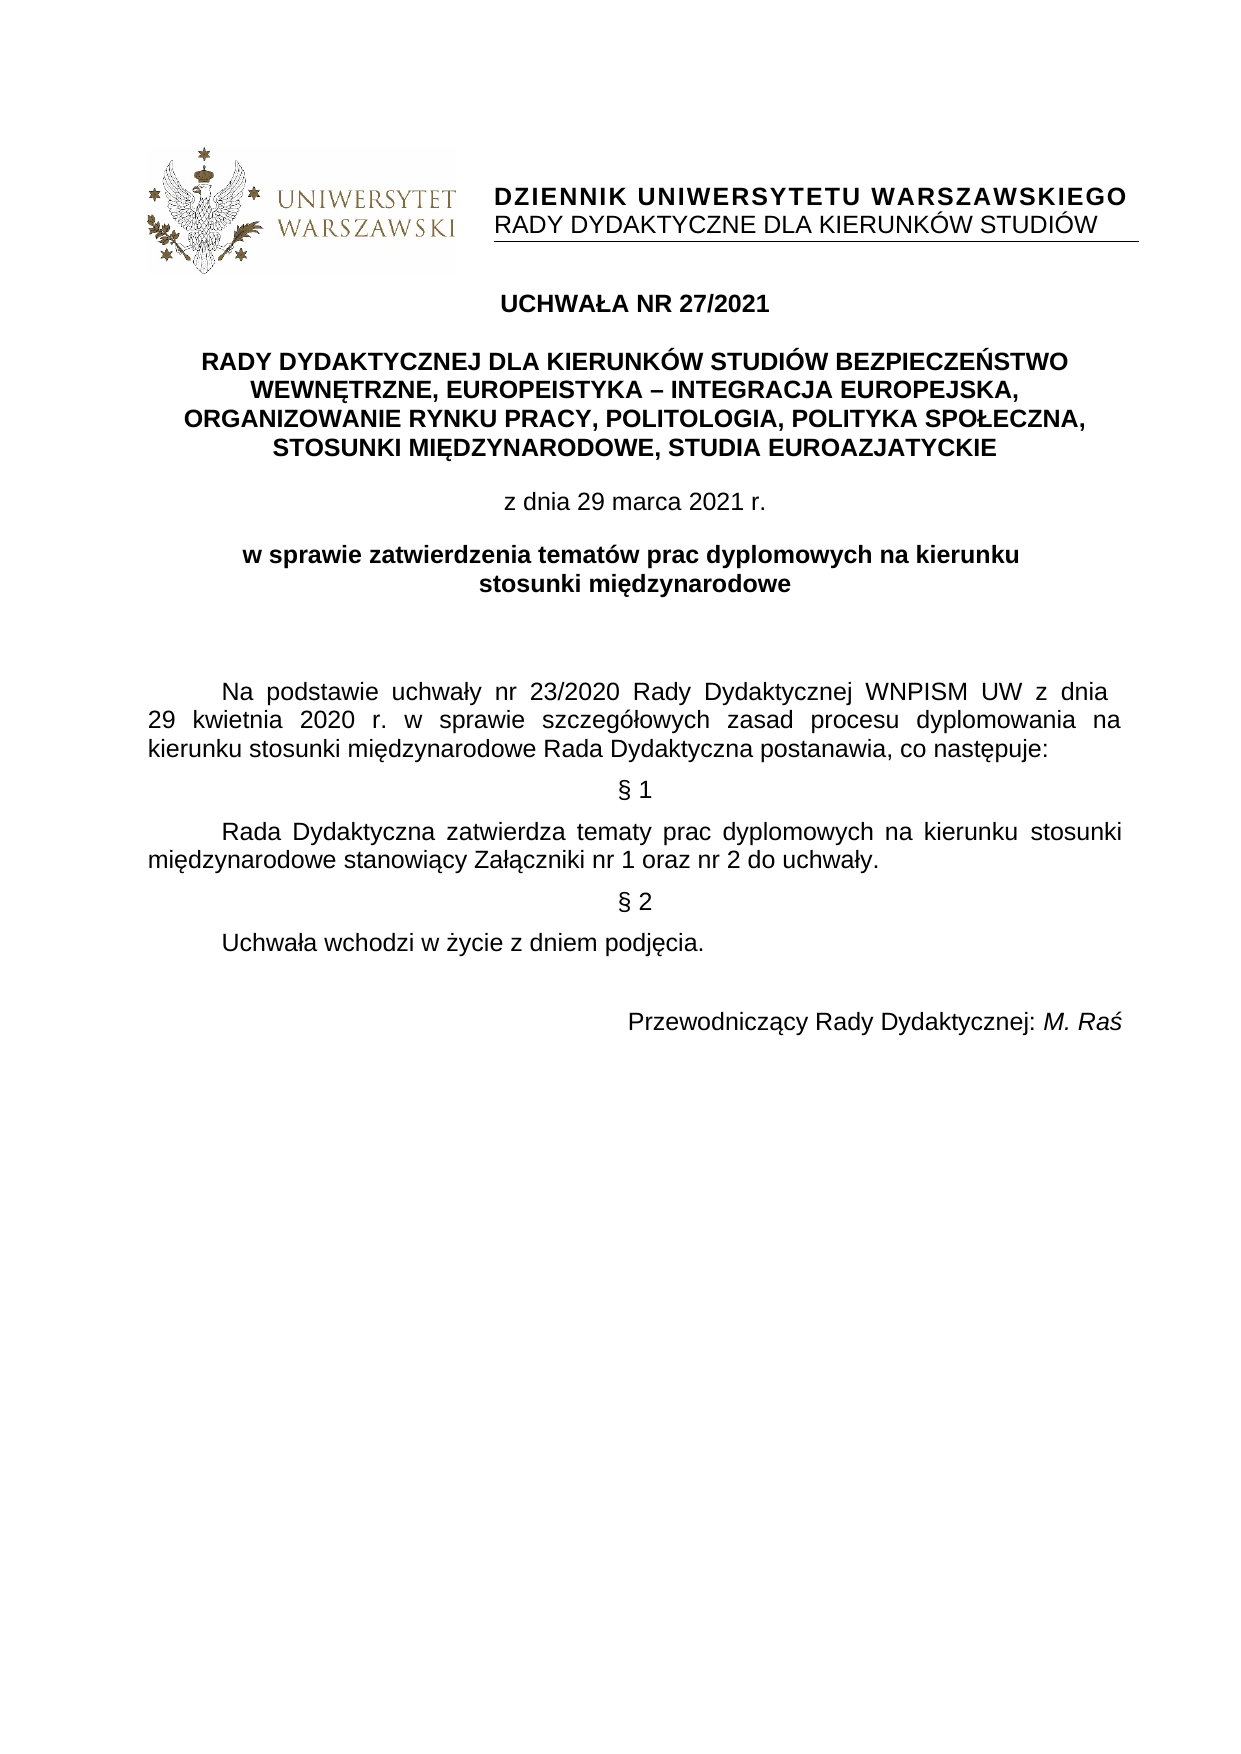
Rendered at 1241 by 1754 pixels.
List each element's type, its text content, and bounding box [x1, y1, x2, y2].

text Na podstawie uchwały nr 23/2020 Rady Dydaktycznej WNPISM UW z dnia 29 kwietnia 2020 r. w sprawie szczegółowych zasad procesu dyplomowania na kierunku stosunki międzynarodowe Rada Dydaktyczna postanawia, co następuje: [148, 677, 1122, 763]
text § 2 [148, 887, 1122, 915]
text Rada Dydaktyczna zatwierdza tematy prac dyplomowych na kierunku stosunki międzynarodowe stanowiący Załączniki nr 1 oraz nr 2 do uchwały. [148, 817, 1122, 874]
text RADY DYDAKTYCZNEJ DLA KIERUNKÓW STUDIÓW BEZPIECZEŃSTWO WEWNĘTRZNE, EUROPEISTYKA – INTEGRACJA EUROPEJSKA, ORGANIZOWANIE RYNKU PRACY, POLITOLOGIA, POLITYKA SPOŁECZNA, STOSUNKI MIĘDZYNARODOWE, STUDIA EUROAZJATYCKIE [148, 347, 1122, 462]
text Przewodniczący Rady Dydaktycznej: M. Raś [148, 1007, 1122, 1035]
text Uchwała wchodzi w życie z dniem podjęcia. [221, 928, 1122, 957]
text z dnia 29 marca 2021 r. [148, 487, 1122, 515]
picture [147, 147, 456, 274]
text w sprawie zatwierdzenia tematów prac dyplomowych na kierunku stosunki międzynarodowe [148, 540, 1122, 598]
text § 1 [148, 775, 1122, 804]
text UCHWAŁA NR 27/2021 [148, 289, 1122, 318]
